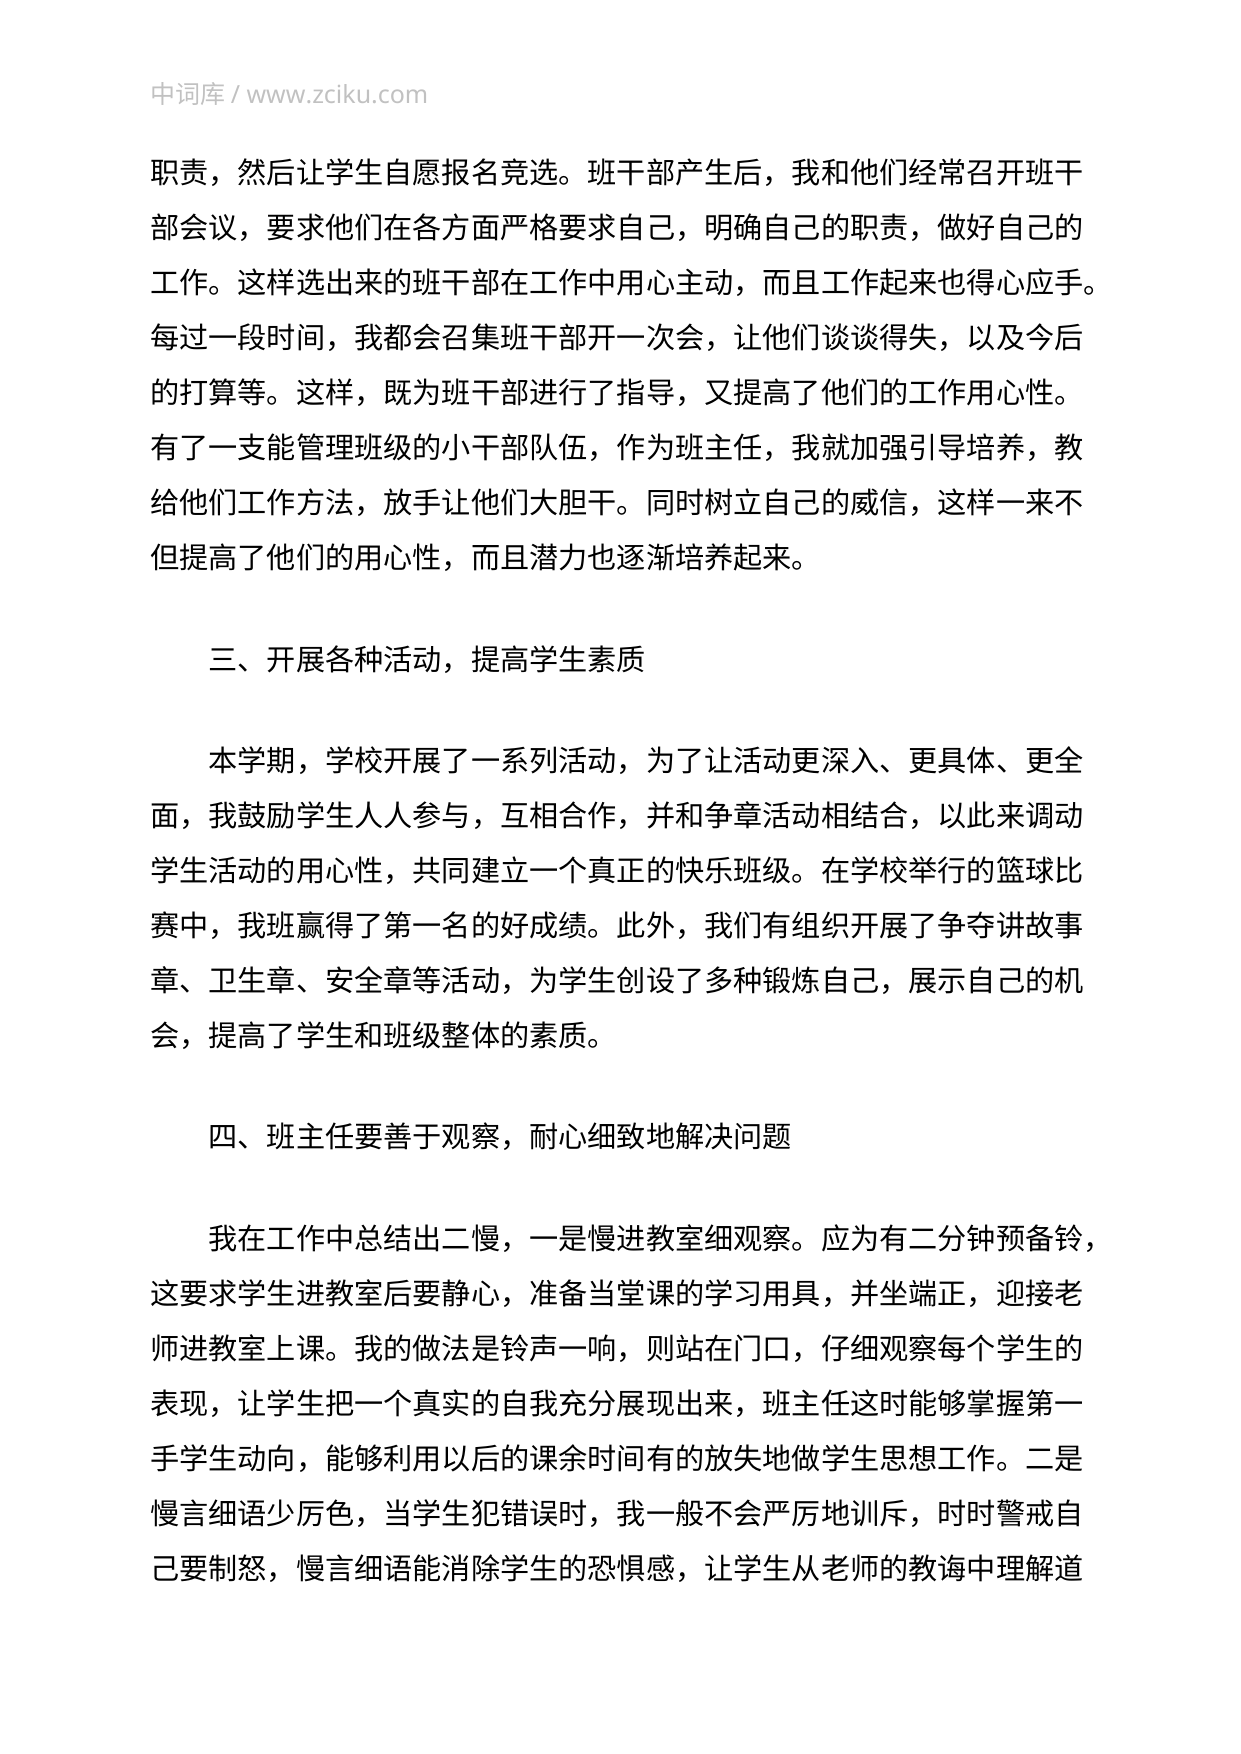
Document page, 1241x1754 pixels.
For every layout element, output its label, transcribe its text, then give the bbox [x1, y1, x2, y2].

text 本学期，学校开展了一系列活动，为了让活动更深入、更具体、更全面，我鼓励学生人人参与，互相合作，并和争章活动相结合，以此来调动学生活动的用心性，共同建立一个真正的快乐班级。在学校举行的篮球比赛中，我班赢得了第一名的好成绩。此外，我们有组织开展了争夺讲故事章、卫生章、安全章等活动，为学生创设了多种锻炼自己，展示自己的机会，提高了学生和班级整体的素质。 [150, 738, 1090, 1054]
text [150, 150, 1090, 577]
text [150, 1216, 1090, 1587]
text 三、开展各种活动，提高学生素质 [150, 636, 1090, 678]
text 四、班主任要善于观察，耐心细致地解决问题 [150, 1114, 1090, 1156]
